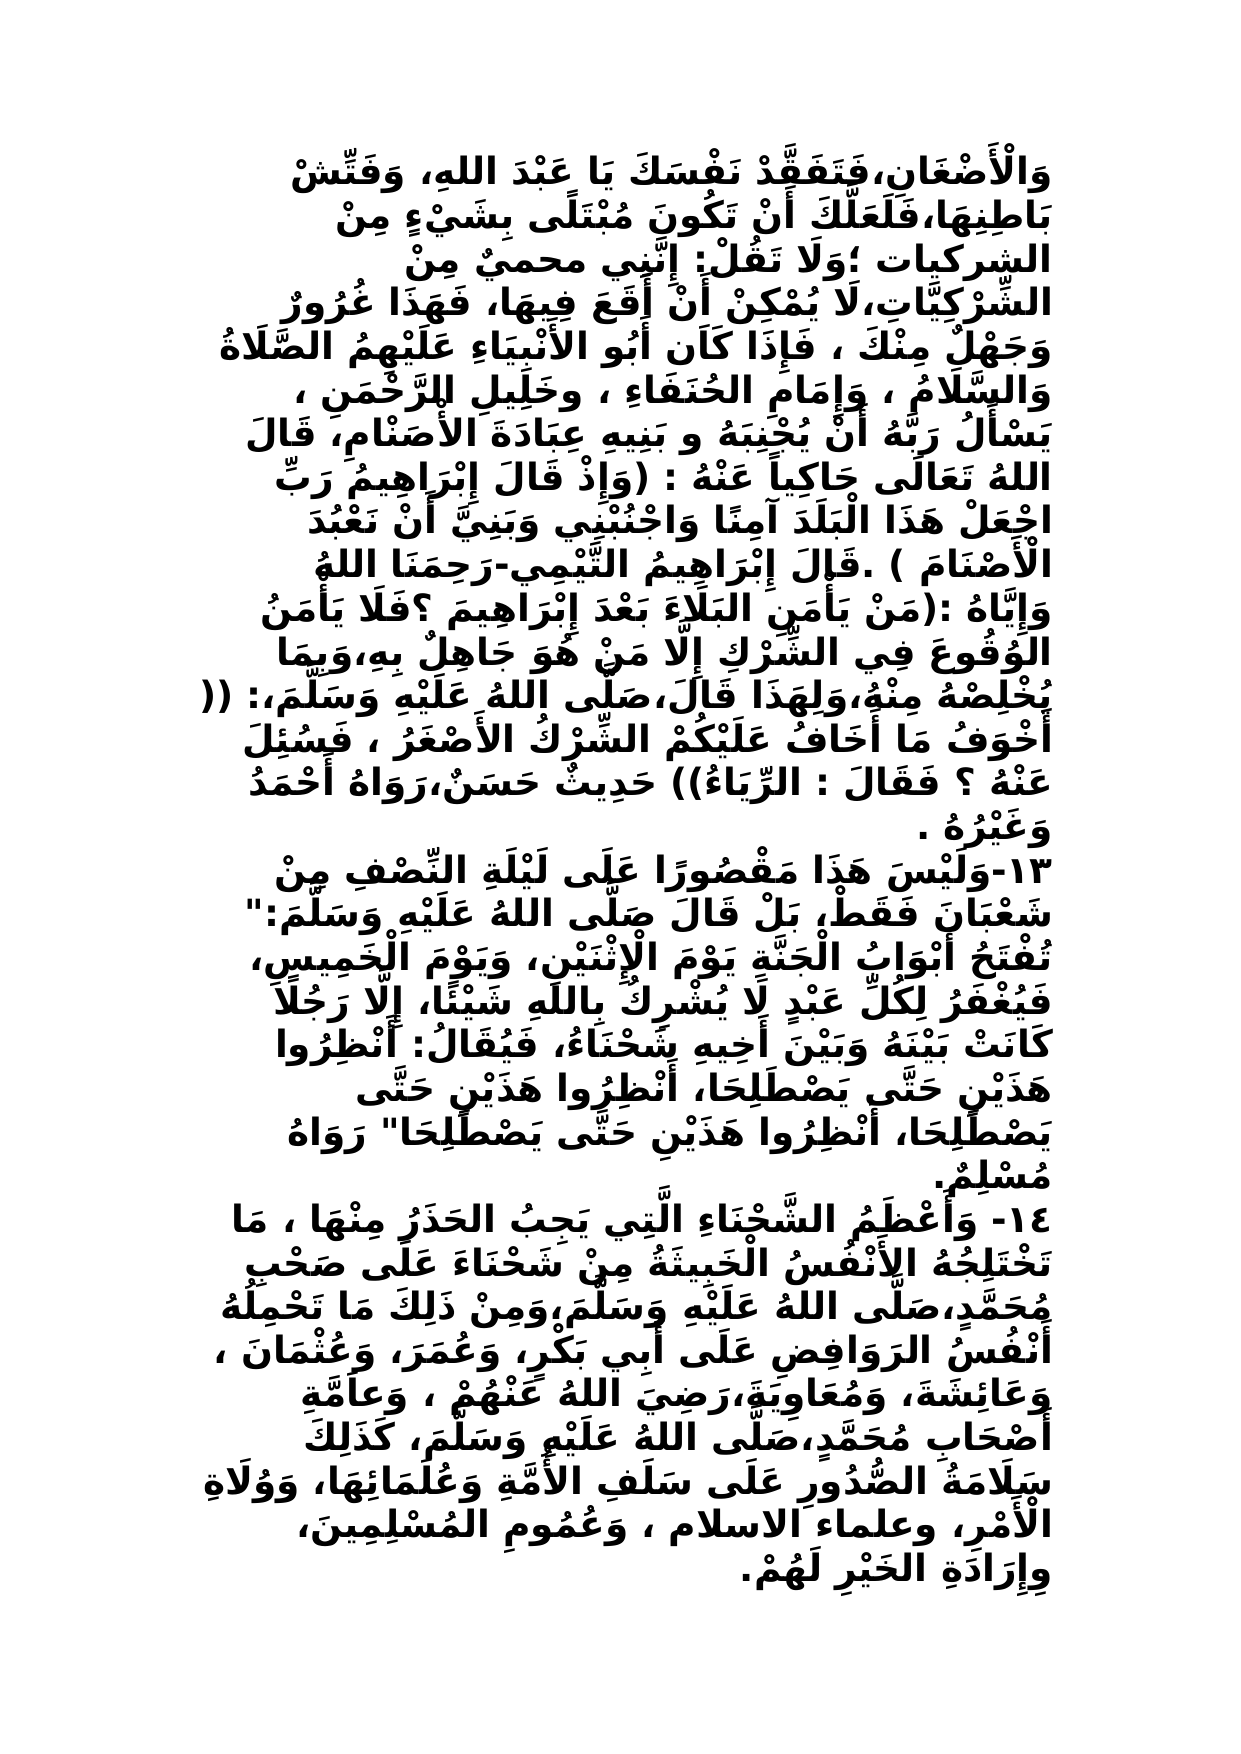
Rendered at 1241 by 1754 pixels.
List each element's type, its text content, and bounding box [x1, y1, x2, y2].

text ١٤- وَأَعْظَمُ الشَّحْنَاءِ الَّتِي يَجِبُ الحَذَرُ مِنْهَا ، مَا تَخْتَلِجُهُ الأَنْفُسُ الْخَبِيثَةُ مِنْ شَحْنَاءَ عَلَى صَحْبِ مُحَمَّدٍ،صَلَّى اللهُ عَلَيْهِ وَسَلَّمَ،وَمِنْ ذَلِكَ مَا تَحْمِلُهُ أَنْفُسُ الرَوَافِضِ عَلَى أَبِي بَكْرٍ، وَعُمَرَ، وَعُثْمَانَ ، وَعَائِشَةَ، وَمُعَاوِيَةَ،رَضِيَ اللهُ عَنْهُمْ ، وَعاَمَّةِ أَصْحَابِ مُحَمَّدٍ،صَلَّى اللهُ عَلَيْهِ وَسَلَّمَ، كَذَلِكَ سَلَامَةُ الصُّدُورِ عَلَى سَلَفِ الأُمَّةِ وَعُلَمَائِهَا، وَوُلَاةِ الْأَمْرِ، وعلماء الاسلام ، وَعُمُومِ المُسْلِمِينَ، وِإِرَادَةِ الخَيْرِ لَهُمْ. [187, 1197, 1053, 1590]
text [187, 150, 1053, 848]
text ١٣-وَلَيْسَ هَذَا مَقْصُورًا عَلَى لَيْلَةِ النِّصْفِ مِنْ شَعْبَانَ فَقَطْ، بَلْ قَالَ صَلَّى اللهُ عَلَيْهِ وَسَلَّمَ:" تُفْتَحُ أَبْوَابُ الْجَنَّةِ يَوْمَ الْإِثْنَيْنِ، وَيَوْمَ الْخَمِيسِ، فَيُغْفَرُ لِكُلِّ عَبْدٍ لَا يُشْرِكُ بِاللهِ شَيْئًا، إِلَّا رَجُلًا كَانَتْ بَيْنَهُ وَبَيْنَ أَخِيهِ شَحْنَاءُ، فَيُقَالُ: أَنْظِرُوا هَذَيْنِ حَتَّى يَصْطَلِحَا، أَنْظِرُوا هَذَيْنِ حَتَّى يَصْطَلِحَا، أَنْظِرُوا هَذَيْنِ حَتَّى يَصْطَلِحَا" رَوَاهُ مُسْلِمٌ. [187, 848, 1053, 1197]
